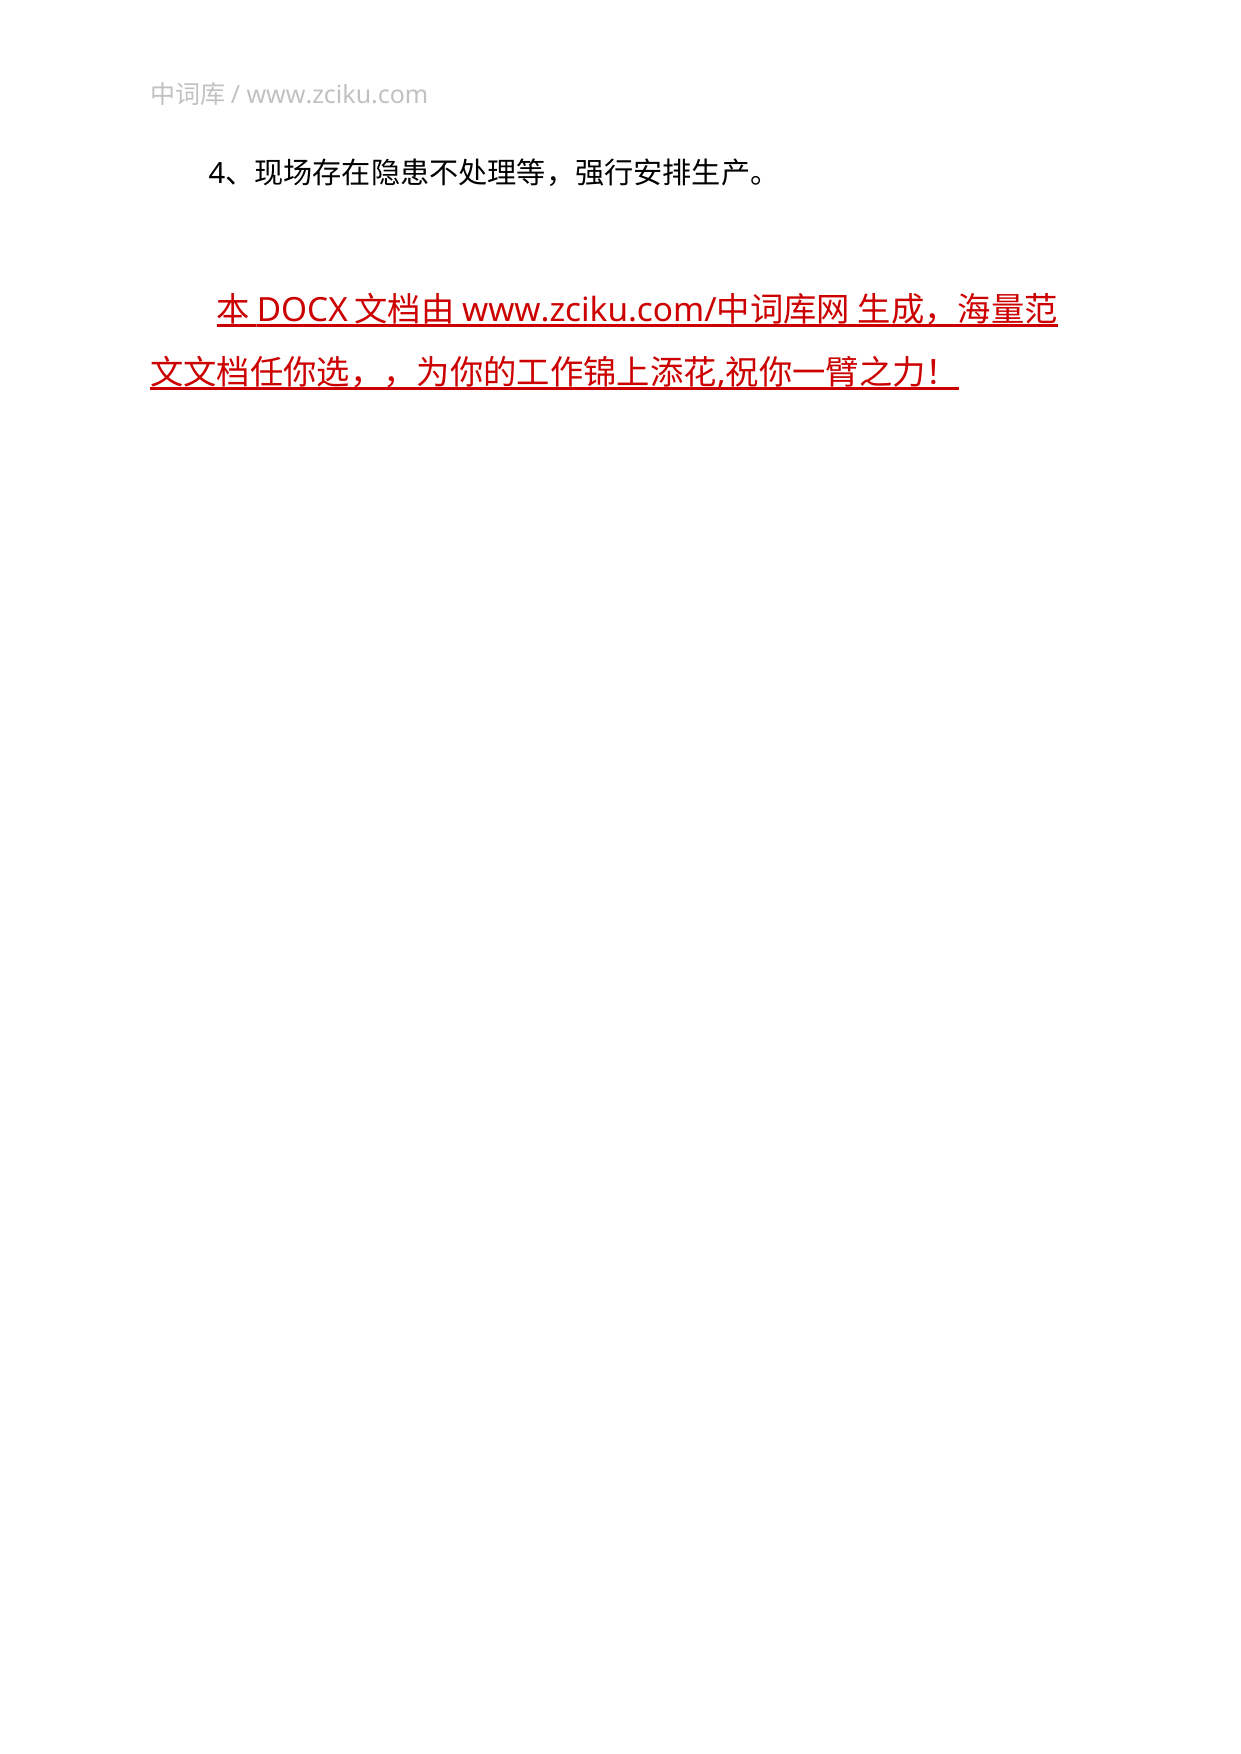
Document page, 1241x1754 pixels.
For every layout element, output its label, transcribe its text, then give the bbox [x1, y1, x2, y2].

text 本DOCX文档由 www.zciku.com/中词库网 生成，海量范文文档任你选，，为你的工作锦上添花,祝你一臂之力！ [150, 283, 1090, 394]
text 4、现场存在隐患不处理等，强行安排生产。 [150, 150, 1090, 192]
